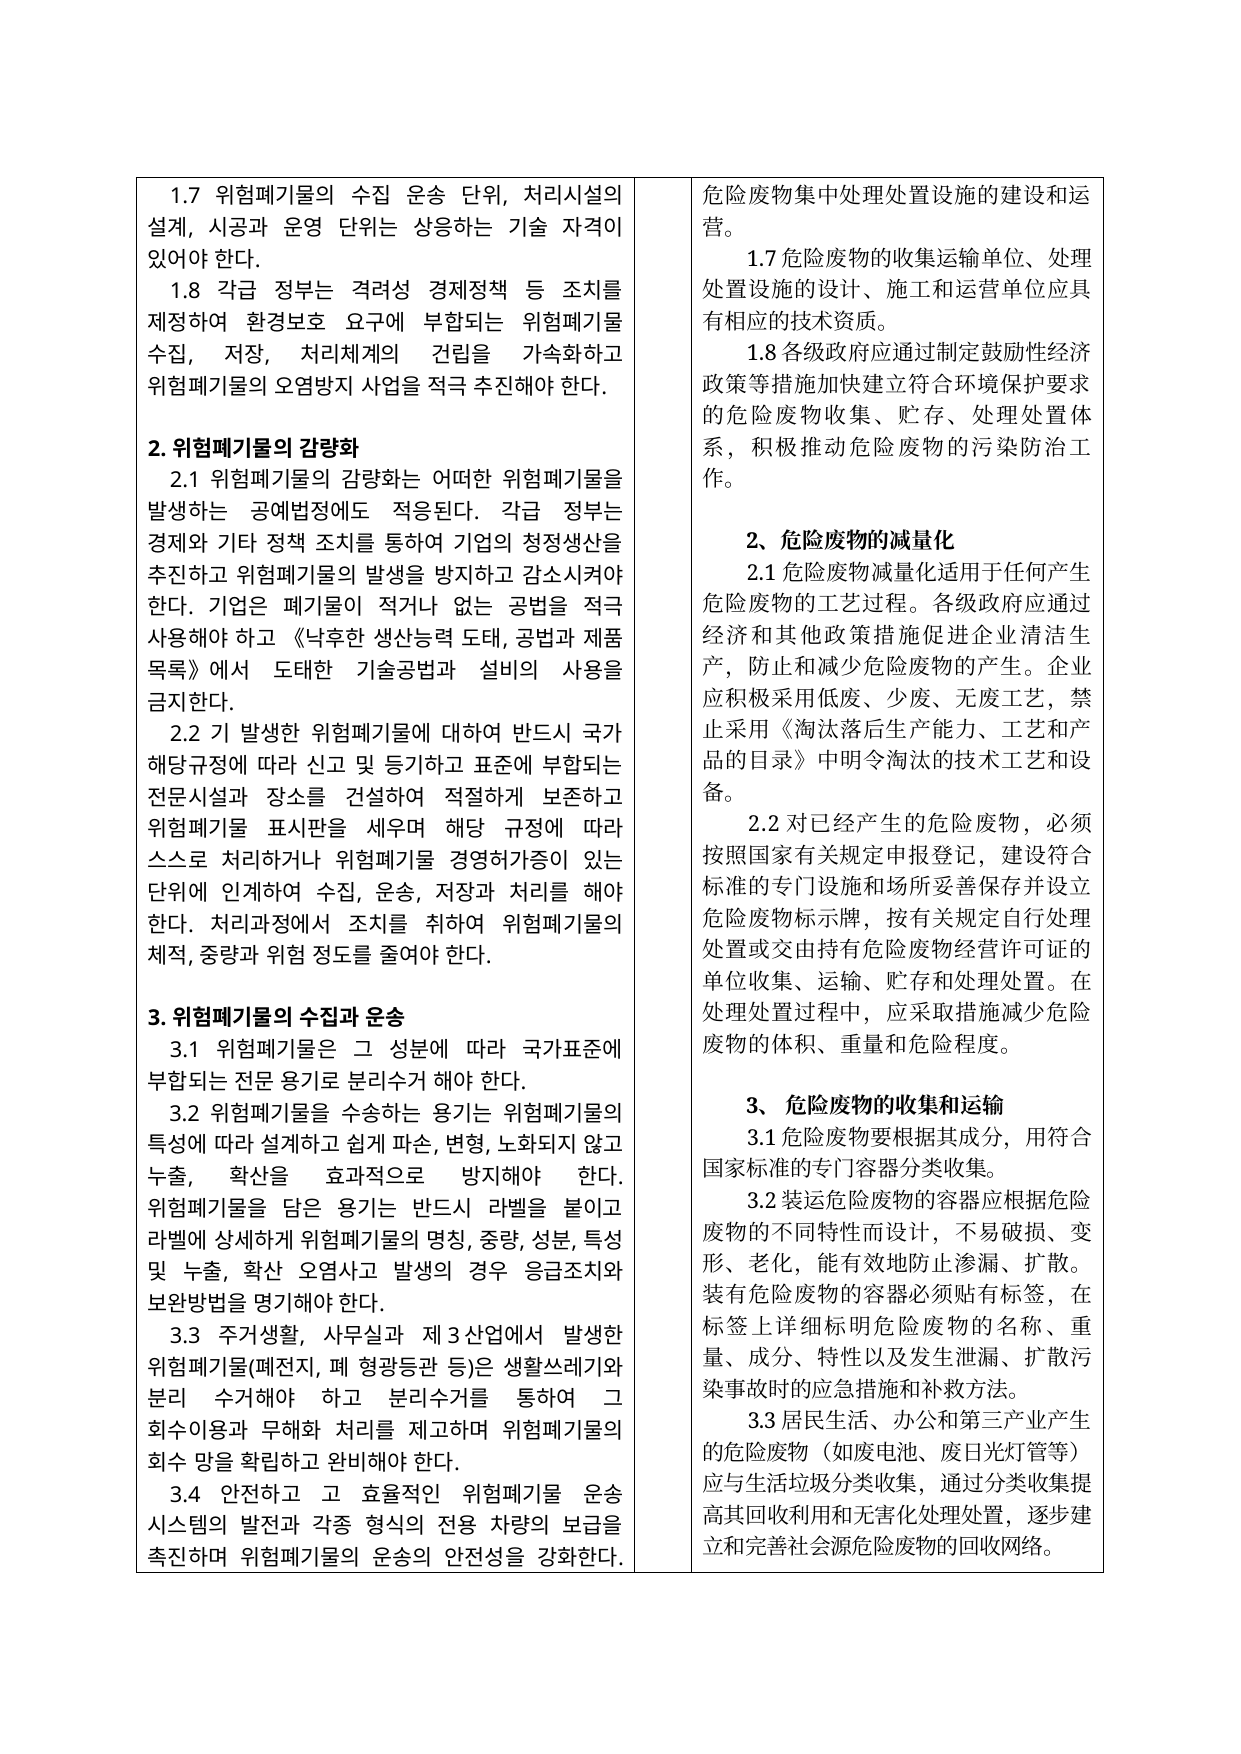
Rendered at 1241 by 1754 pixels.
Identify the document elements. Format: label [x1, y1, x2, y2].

table_header [137, 178, 634, 1572]
table_header [635, 178, 691, 1572]
table_header [692, 178, 1103, 1572]
